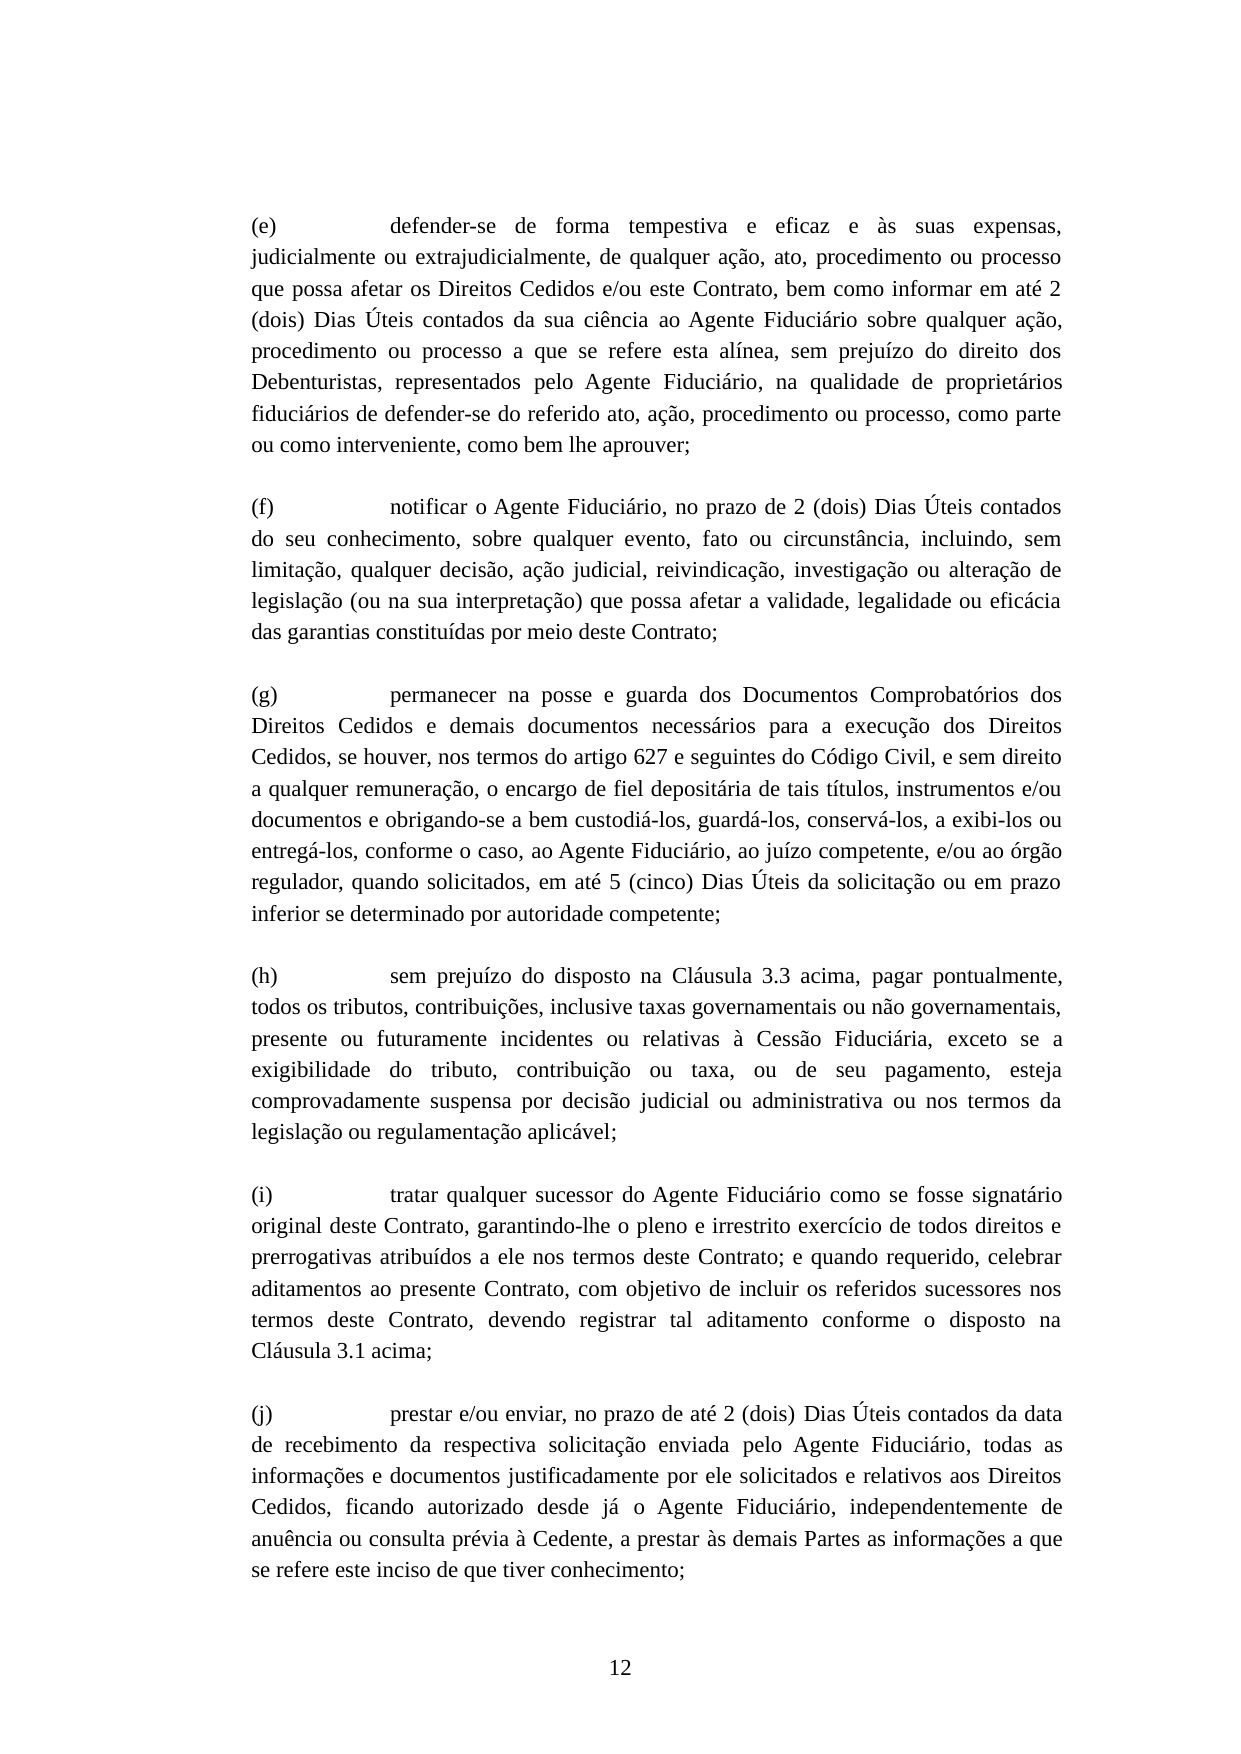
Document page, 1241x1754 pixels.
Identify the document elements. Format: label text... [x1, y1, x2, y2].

text notificar o Agente Fiduciário, no prazo de 2 (dois) Dias Úteis contados do seu conhecimento, sobre qualquer evento, fato ou circunstância, incluindo, sem limitação, qualquer decisão, ação judicial, reivindicação, investigação ou alteração de legislação (ou na sua interpretação) que possa afetar a validade, legalidade ou eficácia das garantias constituídas por meio deste Contrato; [251, 490, 1063, 646]
text sem prejuízo do disposto na Cláusula 3.3 acima, pagar pontualmente, todos os tributos, contribuições, inclusive taxas governamentais ou não governamentais, presente ou futuramente incidentes ou relativas à Cessão Fiduciária, exceto se a exigibilidade do tributo, contribuição ou taxa, ou de seu pagamento, esteja comprovadamente suspensa por decisão judicial ou administrativa ou nos termos da legislação ou regulamentação aplicável; [251, 958, 1063, 1146]
text tratar qualquer sucessor do Agente Fiduciário como se fosse signatário original deste Contrato, garantindo-lhe o pleno e irrestrito exercício de todos direitos e prerrogativas atribuídos a ele nos termos deste Contrato; e quando requerido, celebrar aditamentos ao presente Contrato, com objetivo de incluir os referidos sucessores nos termos deste Contrato, devendo registrar tal aditamento conforme o disposto na Cláusula 3.1 acima; [251, 1177, 1063, 1365]
text prestar e/ou enviar, no prazo de até 2 (dois) Dias Úteis contados da data de recebimento da respectiva solicitação enviada pelo Agente Fiduciário, todas as informações e documentos justificadamente por ele solicitados e relativos aos Direitos Cedidos, ficando autorizado desde já o Agente Fiduciário, independentemente de anuência ou consulta prévia à Cedente, a prestar às demais Partes as informações a que se refere este inciso de que tiver conhecimento; [251, 1396, 1063, 1583]
text permanecer na posse e guarda dos Documentos Comprobatórios dos Direitos Cedidos e demais documentos necessários para a execução dos Direitos Cedidos, se houver, nos termos do artigo 627 e seguintes do Código Civil, e sem direito a qualquer remuneração, o encargo de fiel depositária de tais títulos, instrumentos e/ou documentos e obrigando-se a bem custodiá-los, guardá-los, conservá-los, a exibi-los ou entregá-los, conforme o caso, ao Agente Fiduciário, ao juízo competente, e/ou ao órgão regulador, quando solicitados, em até 5 (cinco) Dias Úteis da solicitação ou em prazo inferior se determinado por autoridade competente; [251, 677, 1063, 927]
text defender-se de forma tempestiva e eficaz e às suas expensas, judicialmente ou extrajudicialmente, de qualquer ação, ato, procedimento ou processo que possa afetar os Direitos Cedidos e/ou este Contrato, bem como informar em até 2 (dois) Dias Úteis contados da sua ciência ao Agente Fiduciário sobre qualquer ação, procedimento ou processo a que se refere esta alínea, sem prejuízo do direito dos Debenturistas, representados pelo Agente Fiduciário, na qualidade de proprietários fiduciários de defender-se do referido ato, ação, procedimento ou processo, como parte ou como interveniente, como bem lhe aprouver; [251, 208, 1063, 458]
